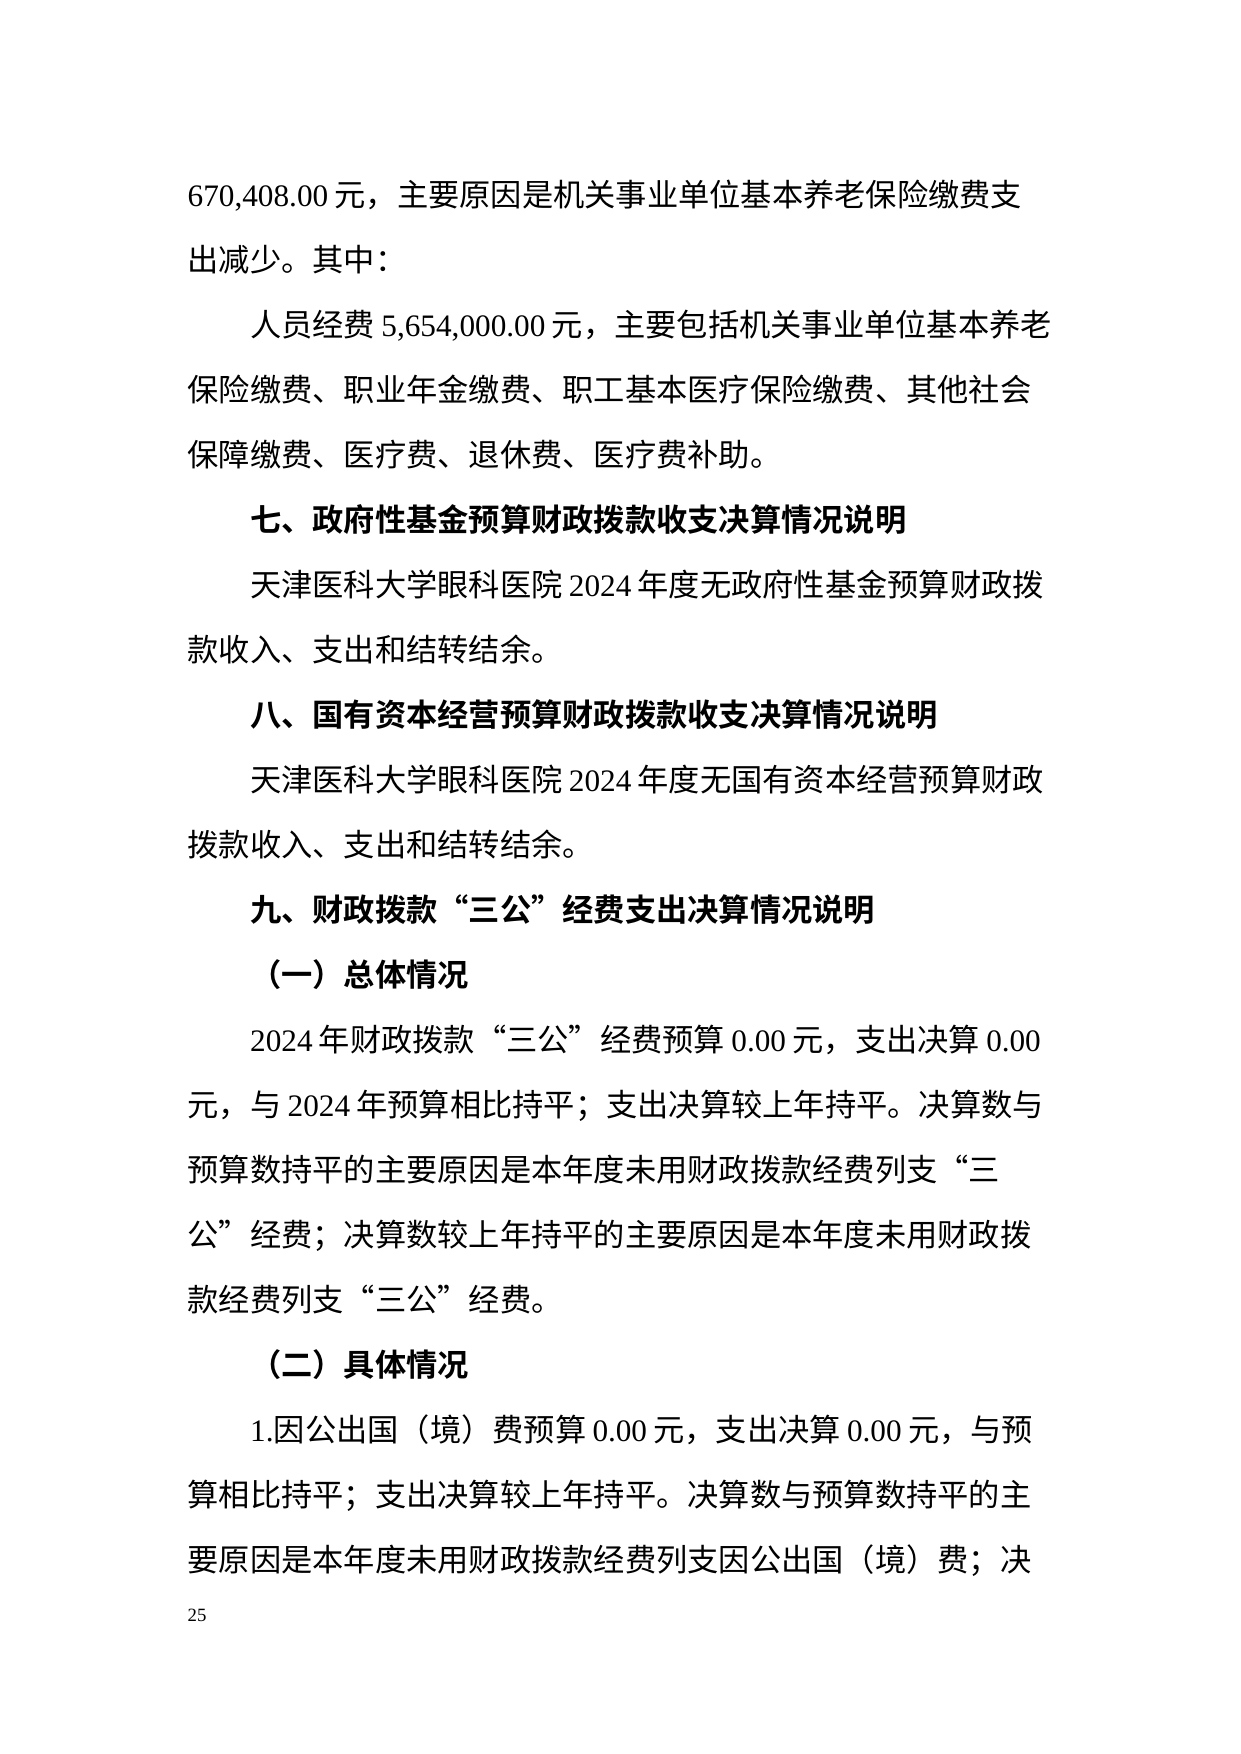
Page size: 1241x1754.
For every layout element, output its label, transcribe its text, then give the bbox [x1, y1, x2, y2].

text 人员经费5,654,000.00元，主要包括机关事业单位基本养老保险缴费、职业年金缴费、职工基本医疗保险缴费、其他社会保障缴费、医疗费、退休费、医疗费补助。 [187, 290, 1053, 485]
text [187, 160, 1053, 290]
subtitle 八、国有资本经营预算财政拨款收支决算情况说明 [187, 680, 1053, 745]
text 天津医科大学眼科医院2024年度无国有资本经营预算财政拨款收入、支出和结转结余。 [187, 745, 1053, 875]
text 天津医科大学眼科医院2024年度无政府性基金预算财政拨款收入、支出和结转结余。 [187, 550, 1053, 680]
text （二）具体情况 [187, 1330, 1053, 1395]
subtitle 七、政府性基金预算财政拨款收支决算情况说明 [187, 485, 1053, 550]
text 2024年财政拨款“三公”经费预算0.00元，支出决算0.00元，与2024年预算相比持平；支出决算较上年持平。决算数与预算数持平的主要原因是本年度未用财政拨款经费列支“三公”经费；决算数较上年持平的主要原因是本年度未用财政拨款经费列支“三公”经费。 [187, 1005, 1053, 1330]
subtitle 九、财政拨款“三公”经费支出决算情况说明 [187, 875, 1053, 940]
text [187, 1395, 1053, 1590]
text （一）总体情况 [187, 940, 1053, 1005]
